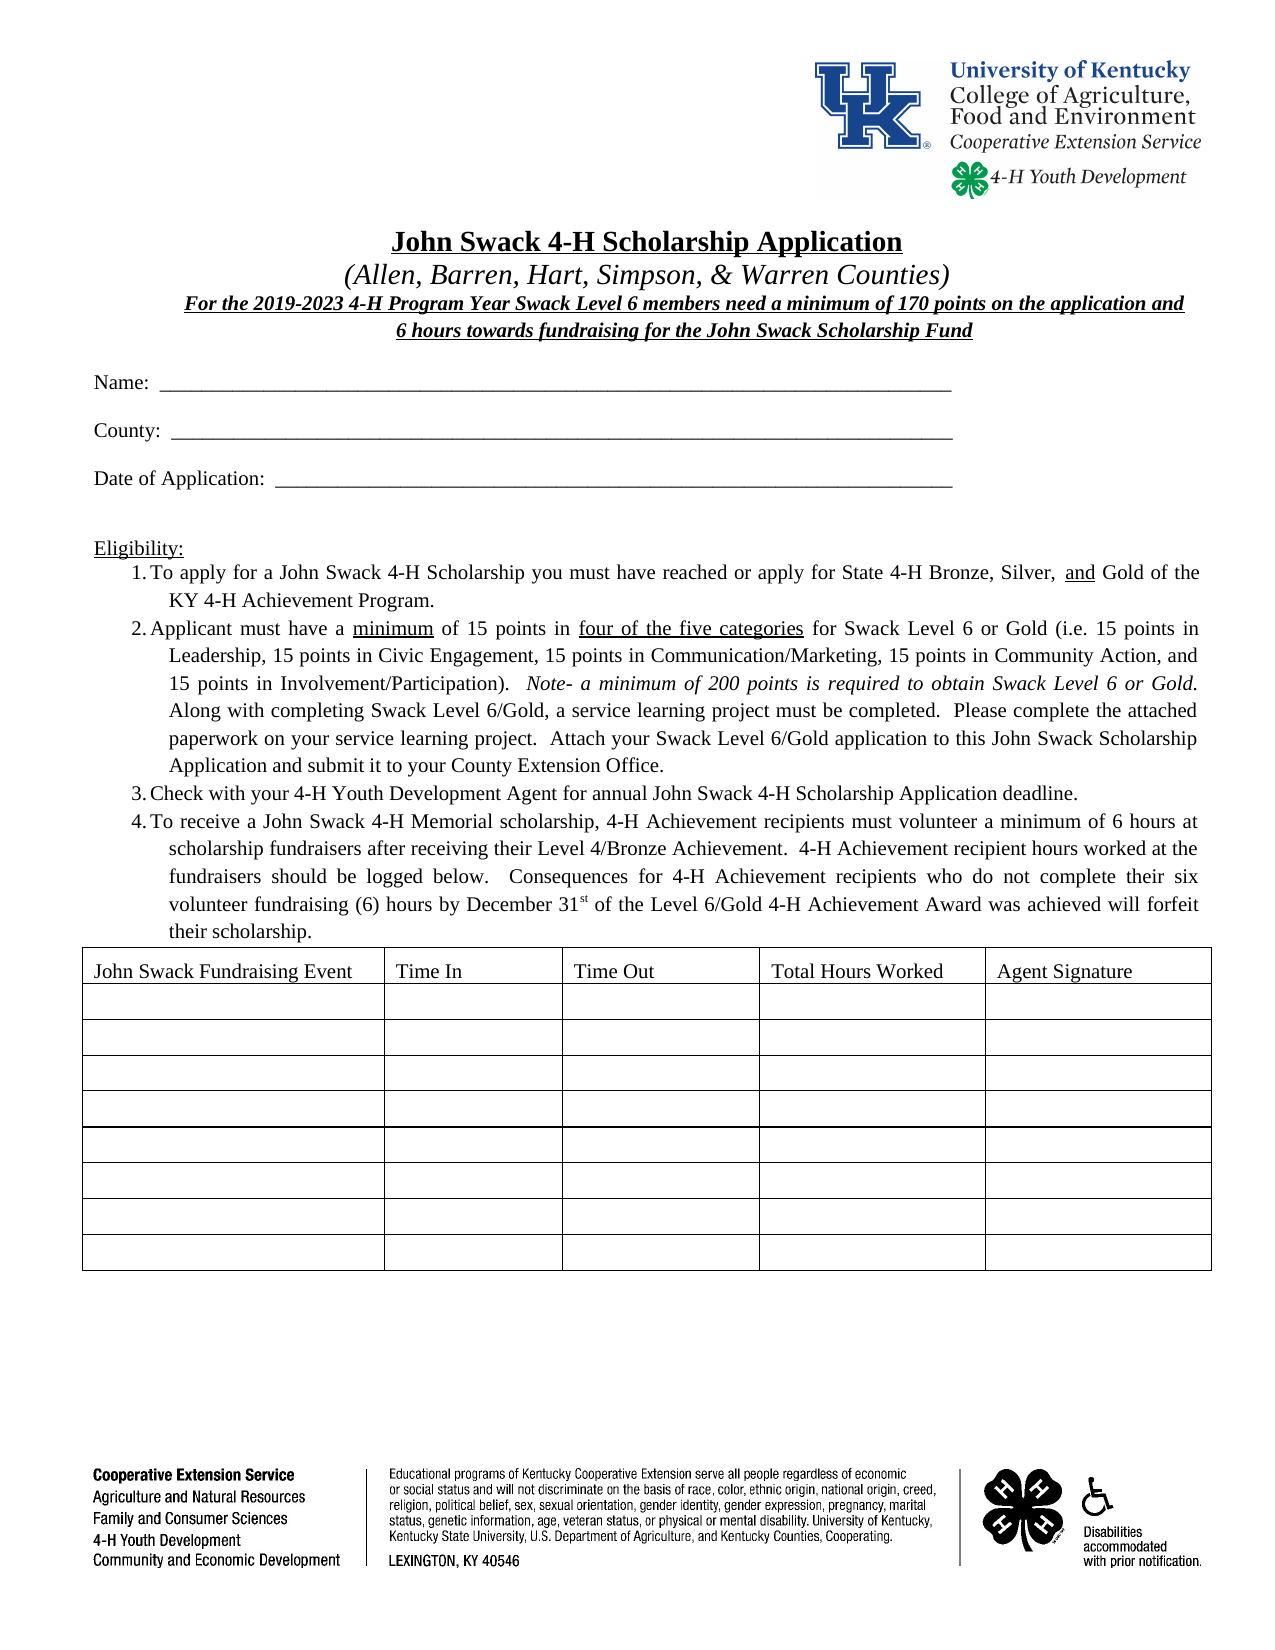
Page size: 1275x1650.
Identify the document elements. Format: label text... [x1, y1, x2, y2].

table_cell [385, 984, 562, 1018]
table_cell [563, 1056, 759, 1090]
table_header Total Hours Worked [760, 948, 985, 983]
table_cell [563, 1091, 759, 1126]
table_cell [760, 1235, 985, 1270]
table_cell [83, 1199, 384, 1234]
table_cell [986, 1128, 1211, 1162]
table_cell [760, 1020, 985, 1054]
table_header Time Out [563, 948, 759, 983]
list Applicant must have a minimum of 15 points in four of the five categories for Swack Level 6 or Gold (i.e. 15 points in Leadership, 15 points in Civic Engagement, 15 points in Communication/Marketing, 15 points in Community Action, and 15 points in Involvement/Participation). Note- a minimum of 200 points is required to obtain Swack Level 6 or Gold. Along with completing Swack Level 6/Gold, a service learning project must be completed. Please complete the attached paperwork on your service learning project. Attach your Swack Level 6/Gold application to this John Swack Scholarship Application and submit it to your County Extension Office. [131, 615, 1200, 777]
table_cell [385, 1091, 562, 1126]
table_cell [83, 1235, 384, 1270]
table_cell [563, 1163, 759, 1198]
list To receive a John Swack 4-H Memorial scholarship, 4-H Achievement recipients must volunteer a minimum of 6 hours at scholarship fundraisers after receiving their Level 4/Bronze Achievement. 4-H Achievement recipient hours worked at the fundraisers should be logged below. Consequences for 4-H Achievement recipients who do not complete their six volunteer fundraising (6) hours by December 31st of the Level 6/Gold 4-H Achievement Award was achieved will forfeit their scholarship. [131, 809, 1200, 943]
table_cell [986, 1091, 1211, 1126]
table_cell [986, 1235, 1211, 1270]
table_cell [385, 1163, 562, 1198]
table_cell [385, 1056, 562, 1090]
text (Allen, Barren, Hart, Simpson, & Warren Counties) [94, 257, 1200, 291]
table_cell [760, 1056, 985, 1090]
list To apply for a John Swack 4-H Scholarship you must have reached or apply for State 4-H Bronze, Silver, and Gold of the KY 4-H Achievement Program. [131, 560, 1200, 612]
table_cell [83, 984, 384, 1018]
text Name: ____________________________________________________________________________ [94, 370, 1200, 394]
table_cell [385, 1199, 562, 1234]
picture [815, 60, 1201, 199]
table_header John Swack Fundraising Event [83, 948, 384, 983]
text For the 2019-2023 4-H Program Year Swack Level 6 members need a minimum of 170 points on the application and 6 hours towards fundraising for the John Swack Scholarship Fund [169, 291, 1200, 342]
table_cell [760, 1091, 985, 1126]
table_cell [563, 984, 759, 1018]
table_cell [760, 984, 985, 1018]
table_cell [760, 1128, 985, 1162]
table_cell [760, 1163, 985, 1198]
list Check with your 4-H Youth Development Agent for annual John Swack 4-H Scholarship Application deadline. [131, 781, 1200, 805]
table_cell [83, 1128, 384, 1162]
picture [93, 1458, 1201, 1568]
table_cell [563, 1128, 759, 1162]
text County: ___________________________________________________________________________ [94, 418, 1200, 442]
table_cell [83, 1091, 384, 1126]
table_cell [986, 1020, 1211, 1054]
table_cell [986, 984, 1211, 1018]
table_cell [563, 1020, 759, 1054]
table_header Agent Signature [986, 948, 1211, 983]
table_cell [83, 1020, 384, 1054]
table_cell [563, 1235, 759, 1270]
table_cell [83, 1056, 384, 1090]
text John Swack 4-H Scholarship Application [94, 224, 1200, 257]
table_cell [986, 1199, 1211, 1234]
text Eligibility: [94, 525, 1200, 560]
table_header Time In [385, 948, 562, 983]
text Date of Application: _________________________________________________________________ [94, 466, 1200, 490]
table_cell [385, 1128, 562, 1162]
table_cell [760, 1199, 985, 1234]
table_cell [986, 1056, 1211, 1090]
table_cell [385, 1235, 562, 1270]
table_cell [83, 1163, 384, 1198]
table_cell [385, 1020, 562, 1054]
table_cell [986, 1163, 1211, 1198]
table_cell [563, 1199, 759, 1234]
